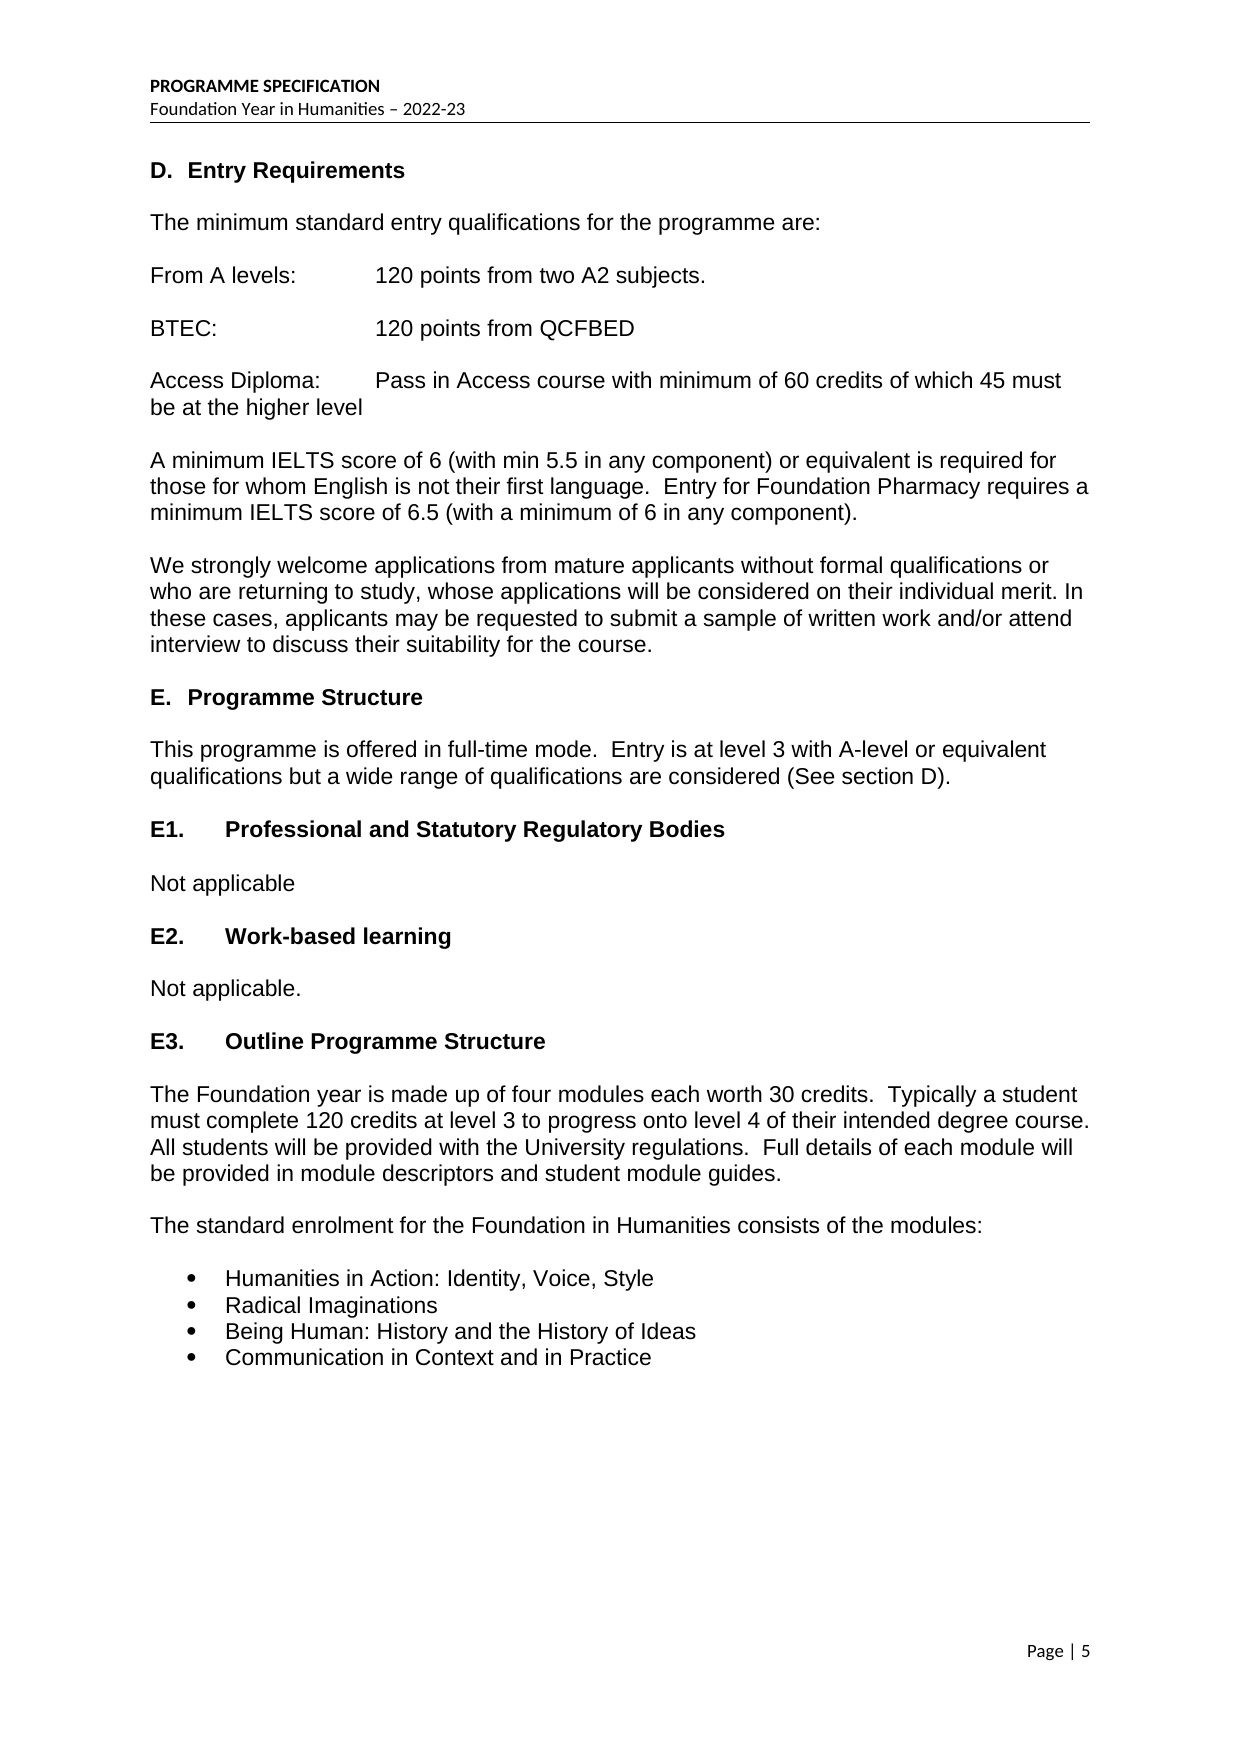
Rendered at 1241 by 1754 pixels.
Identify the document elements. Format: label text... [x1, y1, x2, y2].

text The Foundation year is made up of four modules each worth 30 credits. Typically a student must complete 120 credits at level 3 to progress onto level 4 of their intended degree course. All students will be provided with the University regulations. Full details of each module will be provided in module descriptors and student module guides. [150, 1081, 1090, 1186]
text BTEC: 120 points from QCFBED [150, 315, 1090, 341]
text E1. Professional and Statutory Regulatory Bodies [150, 816, 1090, 842]
text A minimum IELTS score of 6 (with min 5.5 in any component) or equivalent is required for those for whom English is not their first language. Entry for Foundation Pharmacy requires a minimum IELTS score of 6.5 (with a minimum of 6 in any component). [150, 447, 1090, 526]
text Not applicable. [150, 975, 1090, 1002]
list Programme Structure [150, 684, 1090, 710]
text The minimum standard entry qualifications for the programme are: [150, 209, 1090, 236]
text From A levels: 120 points from two A2 subjects. [150, 262, 1090, 288]
text Access Diploma: Pass in Access course with minimum of 60 credits of which 45 must be at the higher level [150, 367, 1090, 420]
list Radical Imaginations [187, 1292, 1090, 1318]
text This programme is offered in full-time mode. Entry is at level 3 with A-level or equivalent qualifications but a wide range of qualifications are considered (See section D). [150, 736, 1090, 789]
text We strongly welcome applications from mature applicants without formal qualifications or who are returning to study, whose applications will be considered on their individual merit. In these cases, applicants may be requested to submit a sample of written work and/or attend interview to discuss their suitability for the course. [150, 552, 1090, 657]
list Being Human: History and the History of Ideas [187, 1318, 1090, 1344]
text E2. Work-based learning [150, 923, 1090, 949]
text The standard enrolment for the Foundation in Humanities consists of the modules: [150, 1212, 1090, 1239]
text E3. Outline Programme Structure [150, 1028, 1090, 1054]
list Communication in Context and in Practice [187, 1344, 1090, 1371]
list Entry Requirements [150, 157, 1090, 183]
list Humanities in Action: Identity, Voice, Style [187, 1265, 1090, 1292]
text Not applicable [150, 870, 1090, 896]
